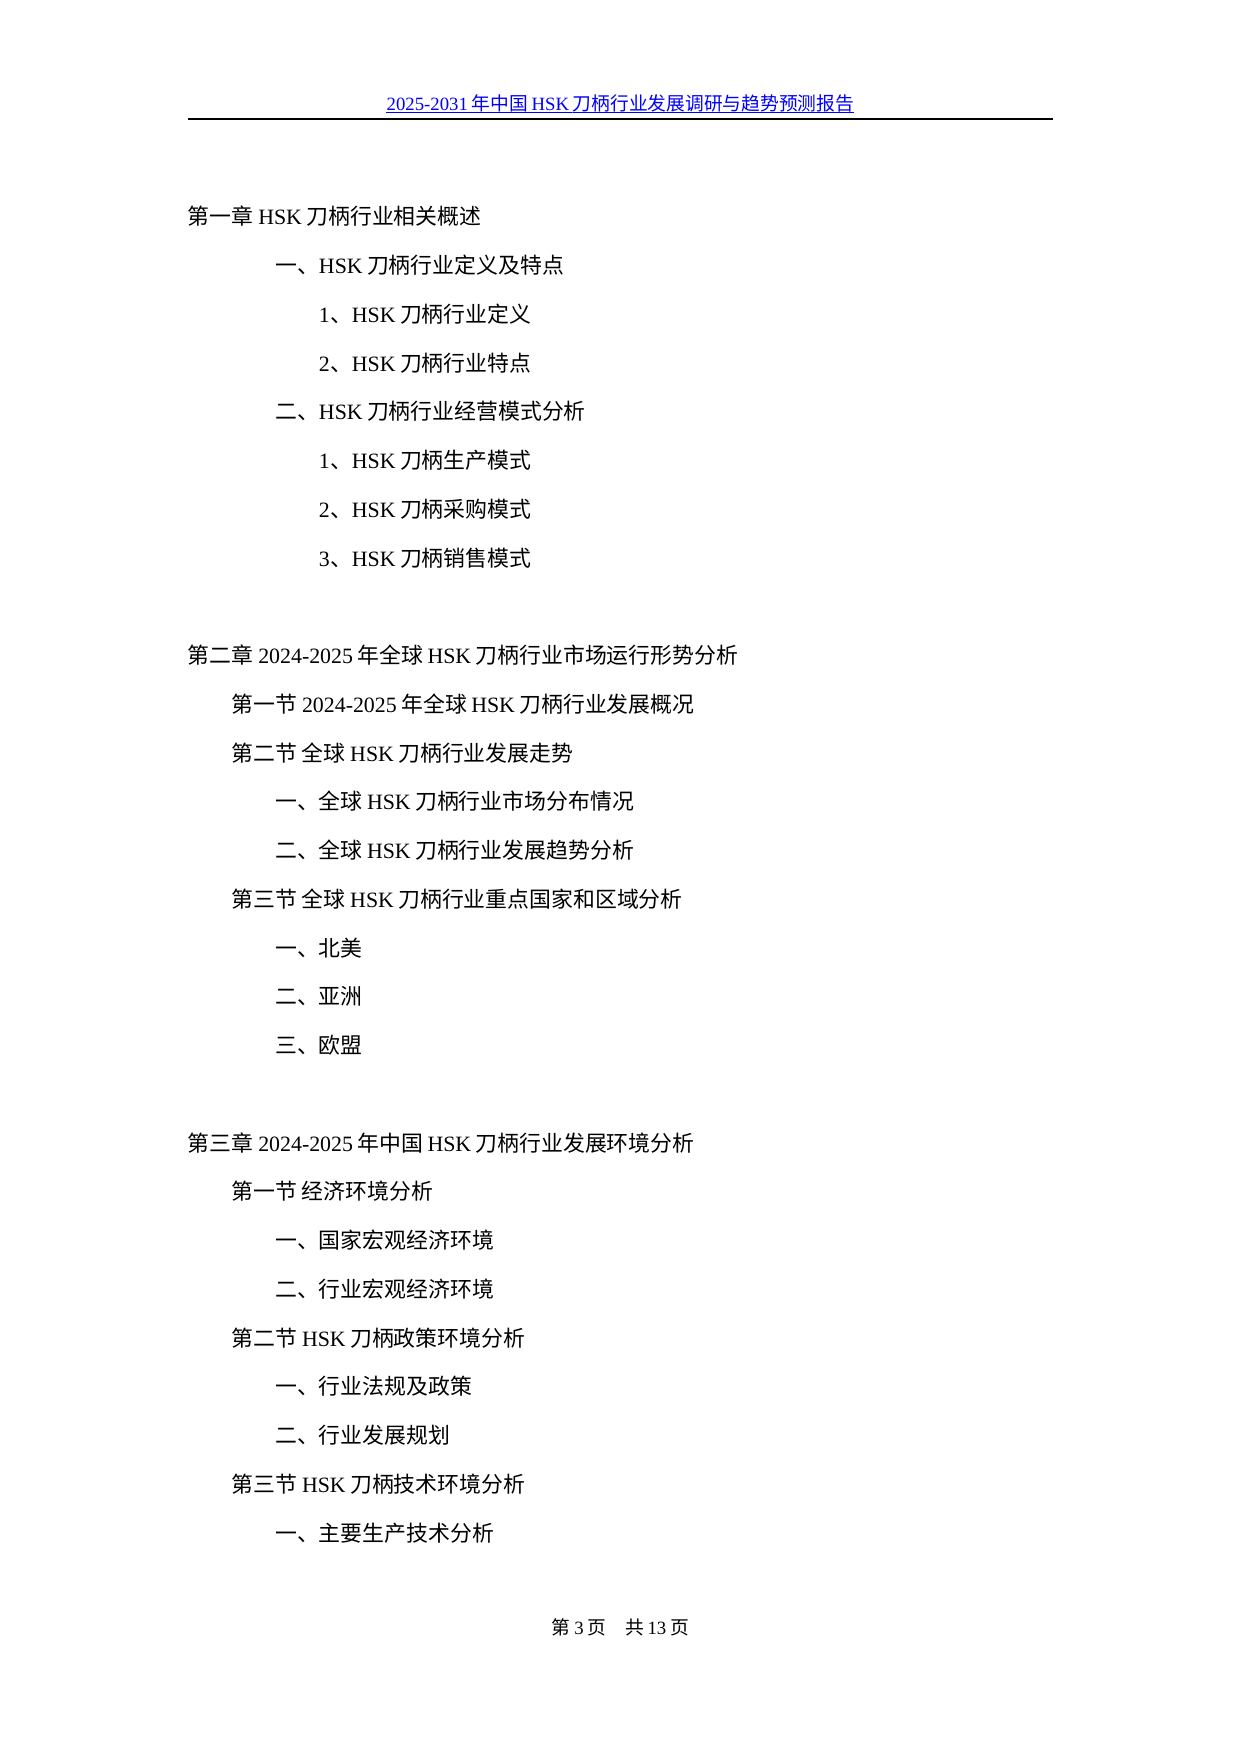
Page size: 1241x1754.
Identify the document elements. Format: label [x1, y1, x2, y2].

text [187, 150, 1053, 1548]
